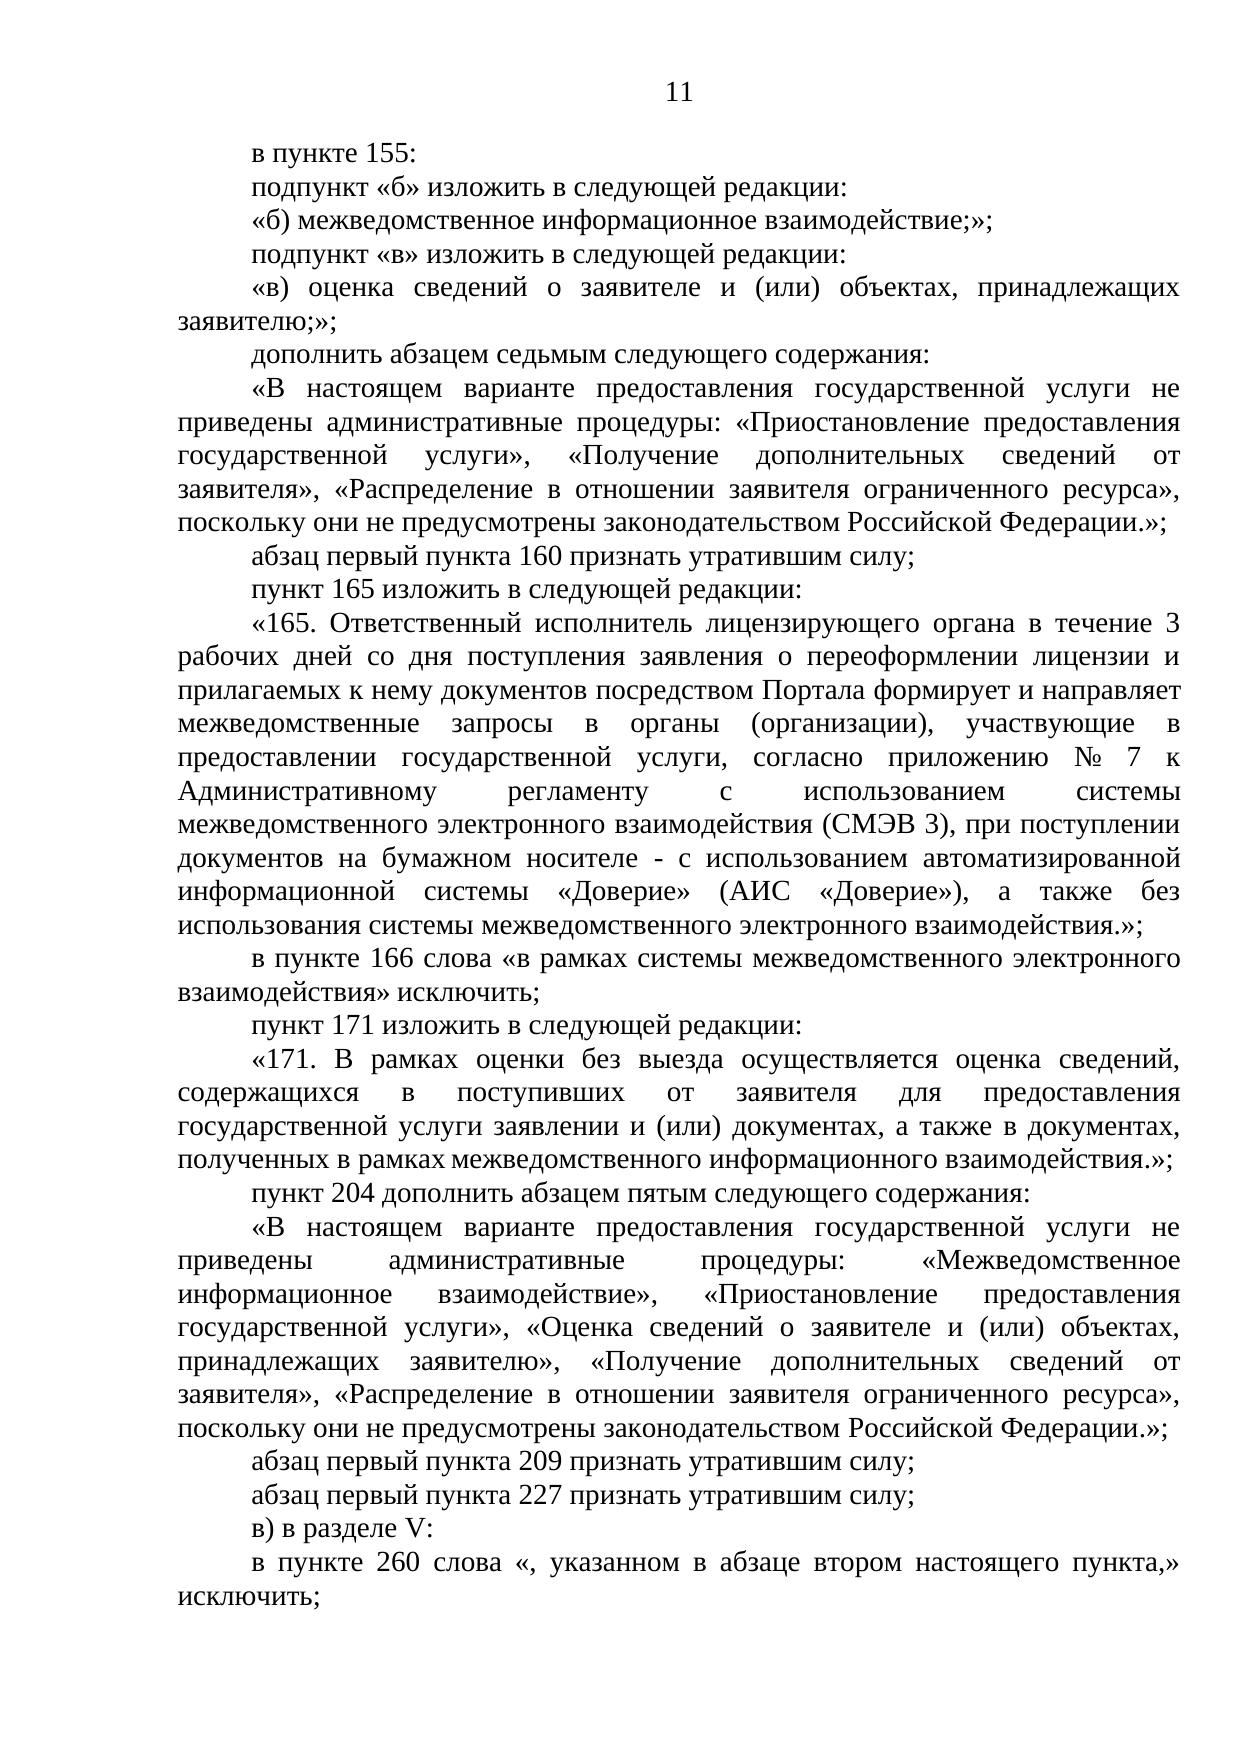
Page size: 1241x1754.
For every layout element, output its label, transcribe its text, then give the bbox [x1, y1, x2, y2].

text «В настоящем варианте предоставления государственной услуги не приведены административные процедуры: «Межведомственное информационное взаимодействие», «Приостановление предоставления государственной услуги», «Оценка сведений о заявителе и (или) объектах, принадлежащих заявителю», «Получение дополнительных сведений от заявителя», «Распределение в отношении заявителя ограниченного ресурса», поскольку они не предусмотрены законодательством Российской Федерации.»; [177, 1209, 1181, 1443]
text в пункте 260 слова «, указанном в абзаце втором настоящего пункта,» исключить; [177, 1544, 1181, 1611]
text подпункт «б» изложить в следующей редакции: [177, 169, 1181, 202]
text «171. В рамках оценки без выезда осуществляется оценка сведений, содержащихся в поступивших от заявителя для предоставления государственной услуги заявлении и (или) документах, а также в документах, полученных в рамках межведомственного информационного взаимодействия.»; [177, 1041, 1181, 1175]
text «В настоящем варианте предоставления государственной услуги не приведены административные процедуры: «Приостановление предоставления государственной услуги», «Получение дополнительных сведений от заявителя», «Распределение в отношении заявителя ограниченного ресурса», поскольку они не предусмотрены законодательством Российской Федерации.»; [177, 370, 1181, 538]
text пункт 171 изложить в следующей редакции: [177, 1007, 1181, 1041]
text абзац первый пункта 227 признать утратившим силу; [177, 1477, 1181, 1511]
text дополнить абзацем седьмым следующего содержания: [177, 337, 1181, 370]
text абзац первый пункта 209 признать утратившим силу; [177, 1443, 1181, 1477]
text пункт 165 изложить в следующей редакции: [177, 571, 1181, 605]
text в) в разделе V: [177, 1511, 1181, 1544]
text «б) межведомственное информационное взаимодействие;»; [177, 202, 1181, 236]
text абзац первый пункта 160 признать утратившим силу; [177, 538, 1181, 571]
text «в) оценка сведений о заявителе и (или) объектах, принадлежащих заявителю;»; [177, 269, 1181, 337]
text подпункт «в» изложить в следующей редакции: [177, 236, 1181, 269]
text в пункте 155: [177, 135, 1181, 169]
text пункт 204 дополнить абзацем пятым следующего содержания: [177, 1175, 1181, 1209]
text «165. Ответственный исполнитель лицензирующего органа в течение 3 рабочих дней со дня поступления заявления о переоформлении лицензии и прилагаемых к нему документов посредством Портала формирует и направляет межведомственные запросы в органы (организации), участвующие в предоставлении государственной услуги, согласно приложению № 7 к Административному регламенту с использованием системы межведомственного электронного взаимодействия (СМЭВ 3), при поступлении документов на бумажном носителе - с использованием автоматизированной информационной системы «Доверие» (АИС «Доверие»), а также без использования системы межведомственного электронного взаимодействия.»; [177, 605, 1181, 940]
text в пункте 166 слова «в рамках системы межведомственного электронного взаимодействия» исключить; [177, 940, 1181, 1007]
